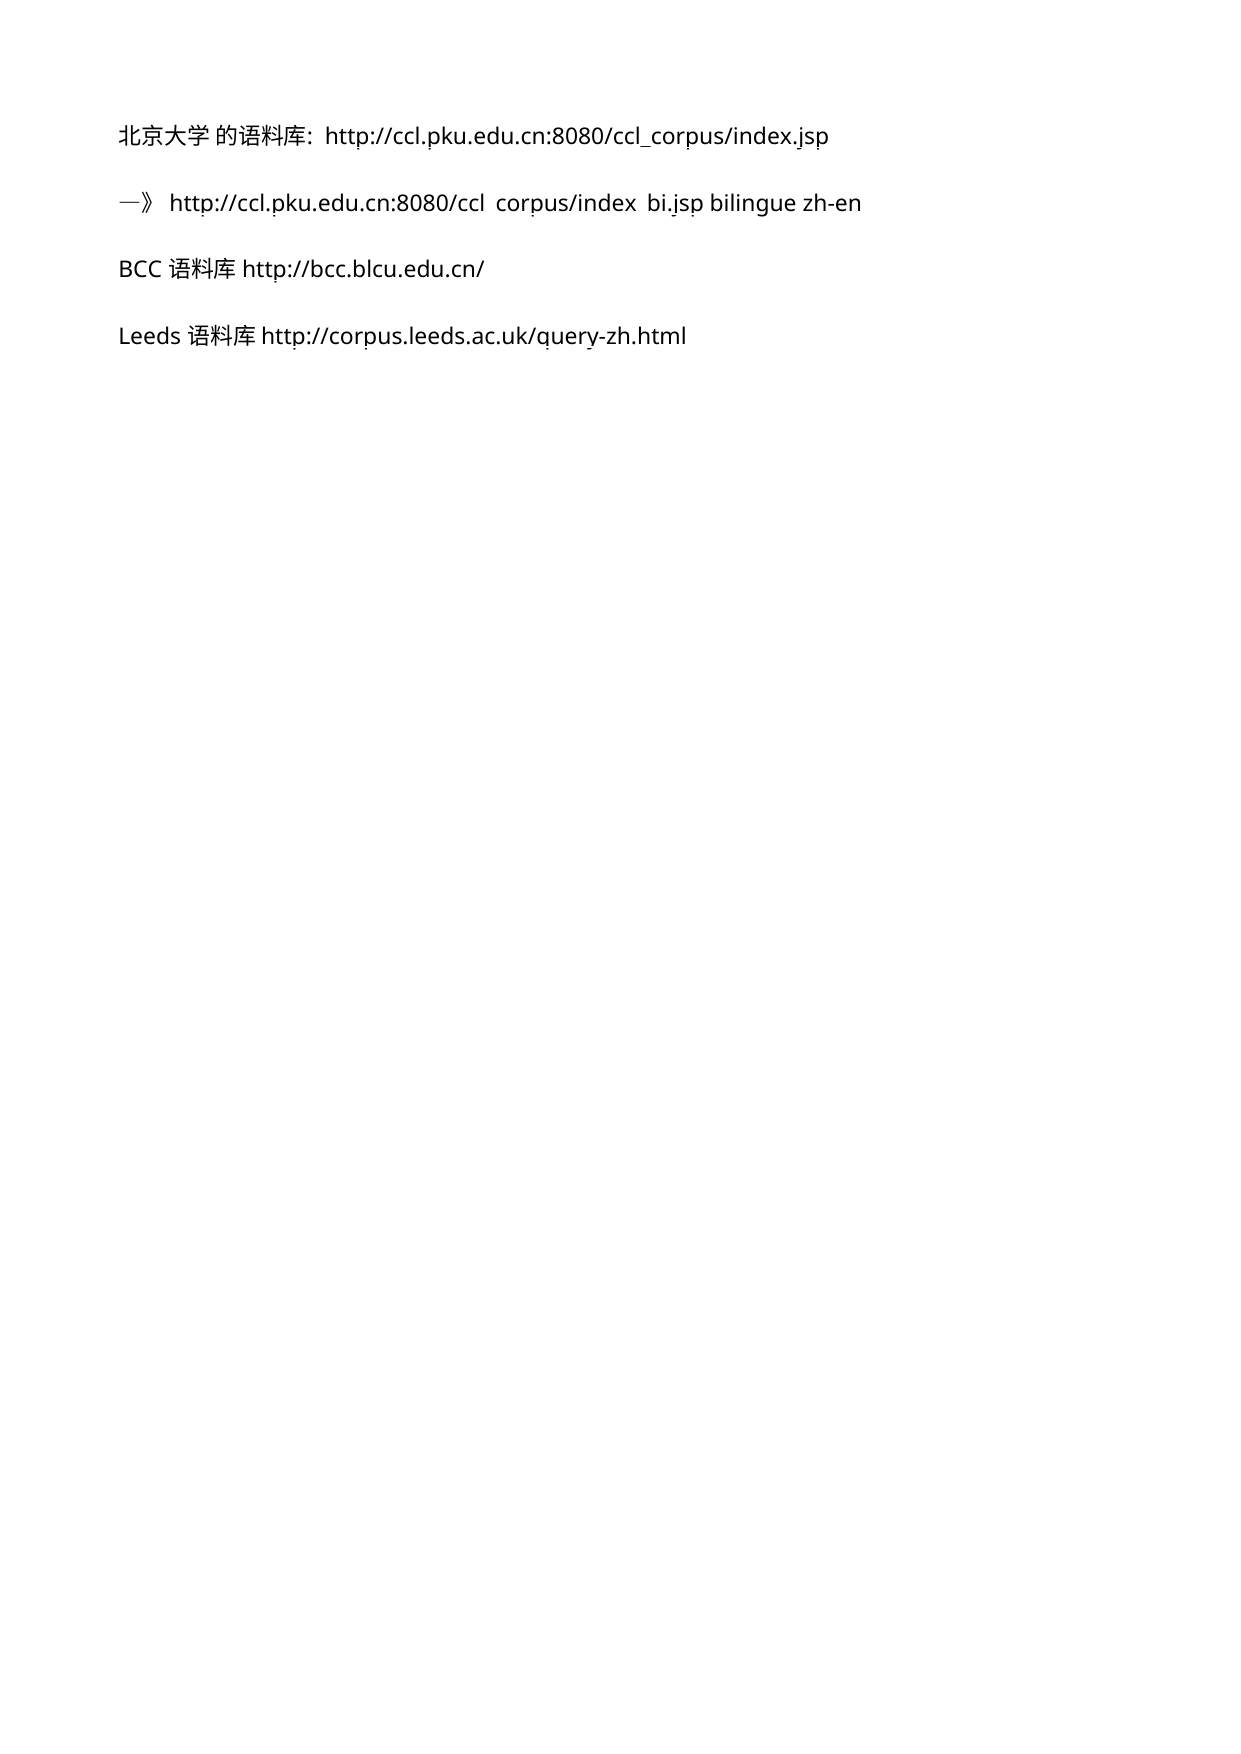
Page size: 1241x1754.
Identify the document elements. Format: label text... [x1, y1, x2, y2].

text BCC 语料库 http://bcc.blcu.edu.cn/ [118, 251, 1122, 284]
text —》 http://ccl.pku.edu.cn:8080/ccl_corpus/index_bi.jsp bilingue zh-en [118, 185, 1122, 218]
text Leeds 语料库 http://corpus.leeds.ac.uk/query-zh.html [118, 318, 1122, 351]
text 北京大学 的语料库: http://ccl.pku.edu.cn:8080/ccl_corpus/index.jsp [118, 118, 1122, 151]
